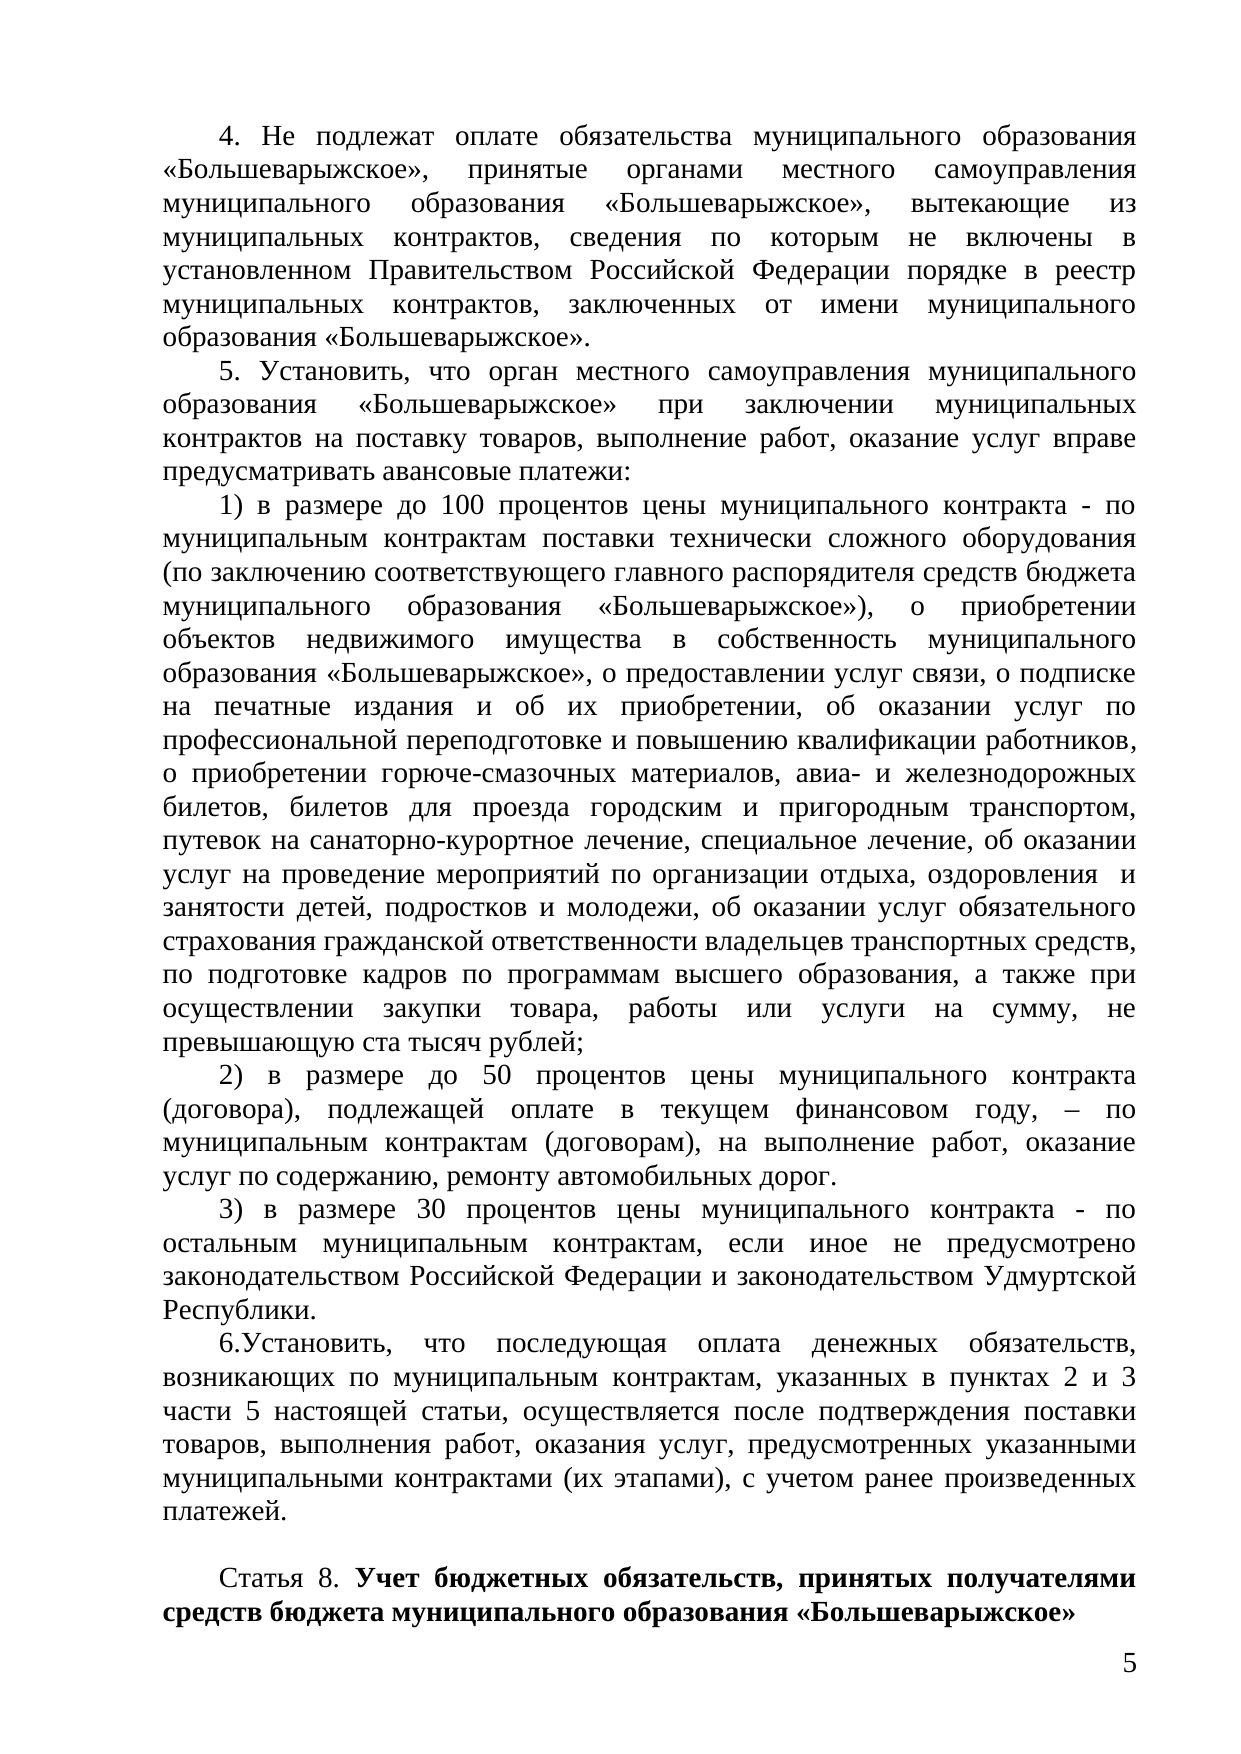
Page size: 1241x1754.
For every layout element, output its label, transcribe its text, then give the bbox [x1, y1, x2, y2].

text 4. Не подлежат оплате обязательства муниципального образования «Большеварыжское», принятые органами местного самоуправления муниципального образования «Большеварыжское», вытекающие из муниципальных контрактов, сведения по которым не включены в установленном Правительством Российской Федерации порядке в реестр муниципальных контрактов, заключенных от имени муниципального образования «Большеварыжское». [162, 118, 1137, 353]
text 3) в размере 30 процентов цены муниципального контракта - по остальным муниципальным контрактам, если иное не предусмотрено законодательством Российской Федерации и законодательством Удмуртской Республики. [162, 1191, 1137, 1326]
text 5. Установить, что орган местного самоуправления муниципального образования «Большеварыжское» при заключении муниципальных контрактов на поставку товаров, выполнение работ, оказание услуг вправе предусматривать авансовые платежи: [162, 353, 1137, 487]
text 2) в размере до 50 процентов цены муниципального контракта (договора), подлежащей оплате в текущем финансовом году, – по муниципальным контрактам (договорам), на выполнение работ, оказание услуг по содержанию, ремонту автомобильных дорог. [162, 1057, 1137, 1191]
text 1) в размере до 100 процентов цены муниципального контракта - по муниципальным контрактам поставки технически сложного оборудования (по заключению соответствующего главного распорядителя средств бюджета муниципального образования «Большеварыжское»), о приобретении объектов недвижимого имущества в собственность муниципального образования «Большеварыжское», о предоставлении услуг связи, о подписке на печатные издания и об их приобретении, об оказании услуг по профессиональной переподготовке и повышению квалификации работников, о приобретении горюче-смазочных материалов, авиа- и железнодорожных билетов, билетов для проезда городским и пригородным транспортом, путевок на санаторно-курортное лечение, специальное лечение, об оказании услуг на проведение мероприятий по организации отдыха, оздоровления и занятости детей, подростков и молодежи, об оказании услуг обязательного страхования гражданской ответственности владельцев транспортных средств, по подготовке кадров по программам высшего образования, а также при осуществлении закупки товара, работы или услуги на сумму, не превышающую ста тысяч рублей; [162, 487, 1137, 1057]
text 6.Установить, что последующая оплата денежных обязательств, возникающих по муниципальным контрактам, указанных в пунктах 2 и 3 части 5 настоящей статьи, осуществляется после подтверждения поставки товаров, выполнения работ, оказания услуг, предусмотренных указанными муниципальными контрактами (их этапами), с учетом ранее произведенных платежей. [162, 1326, 1137, 1527]
text Статья 8. Учет бюджетных обязательств, принятых получателями средств бюджета муниципального образования «Большеварыжское» [162, 1560, 1137, 1627]
